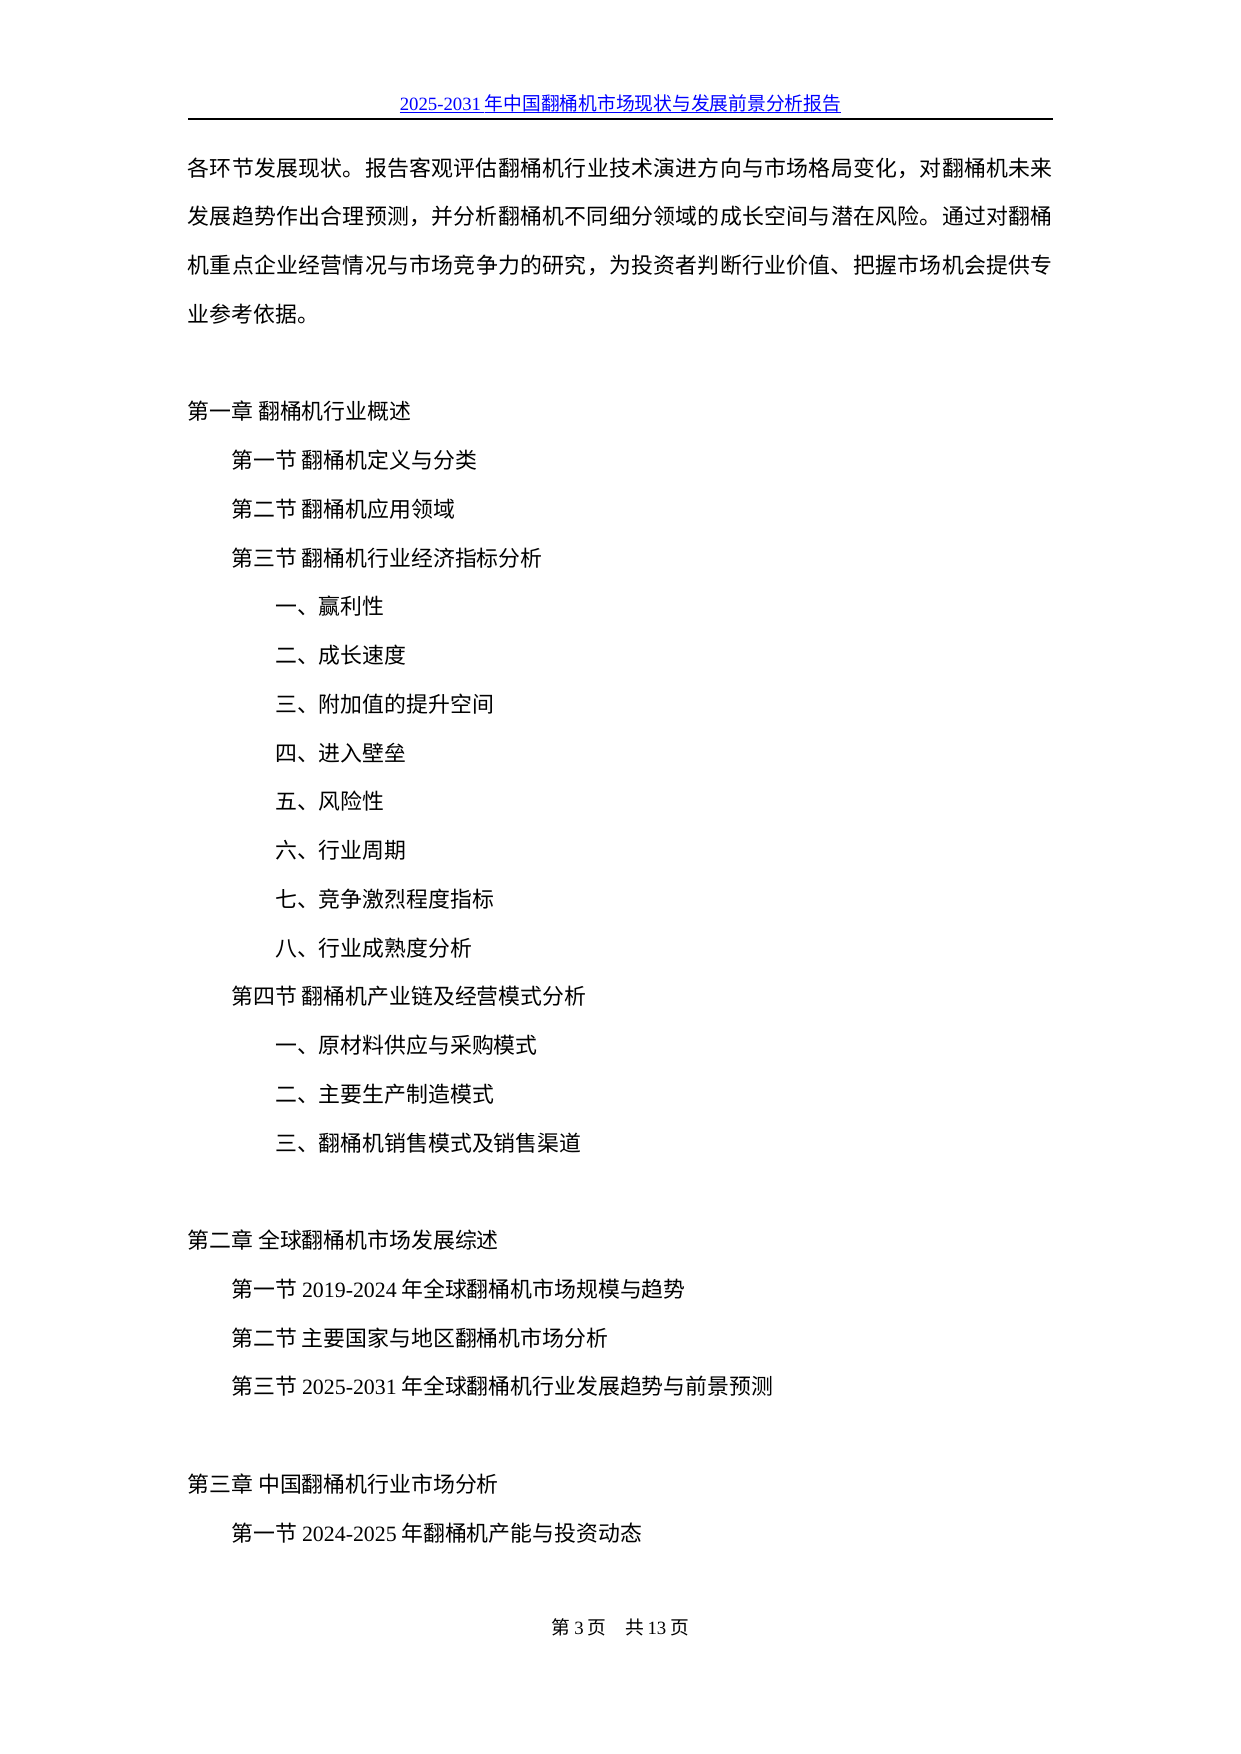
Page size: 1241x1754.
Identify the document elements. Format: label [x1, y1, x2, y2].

text [187, 150, 1053, 1548]
